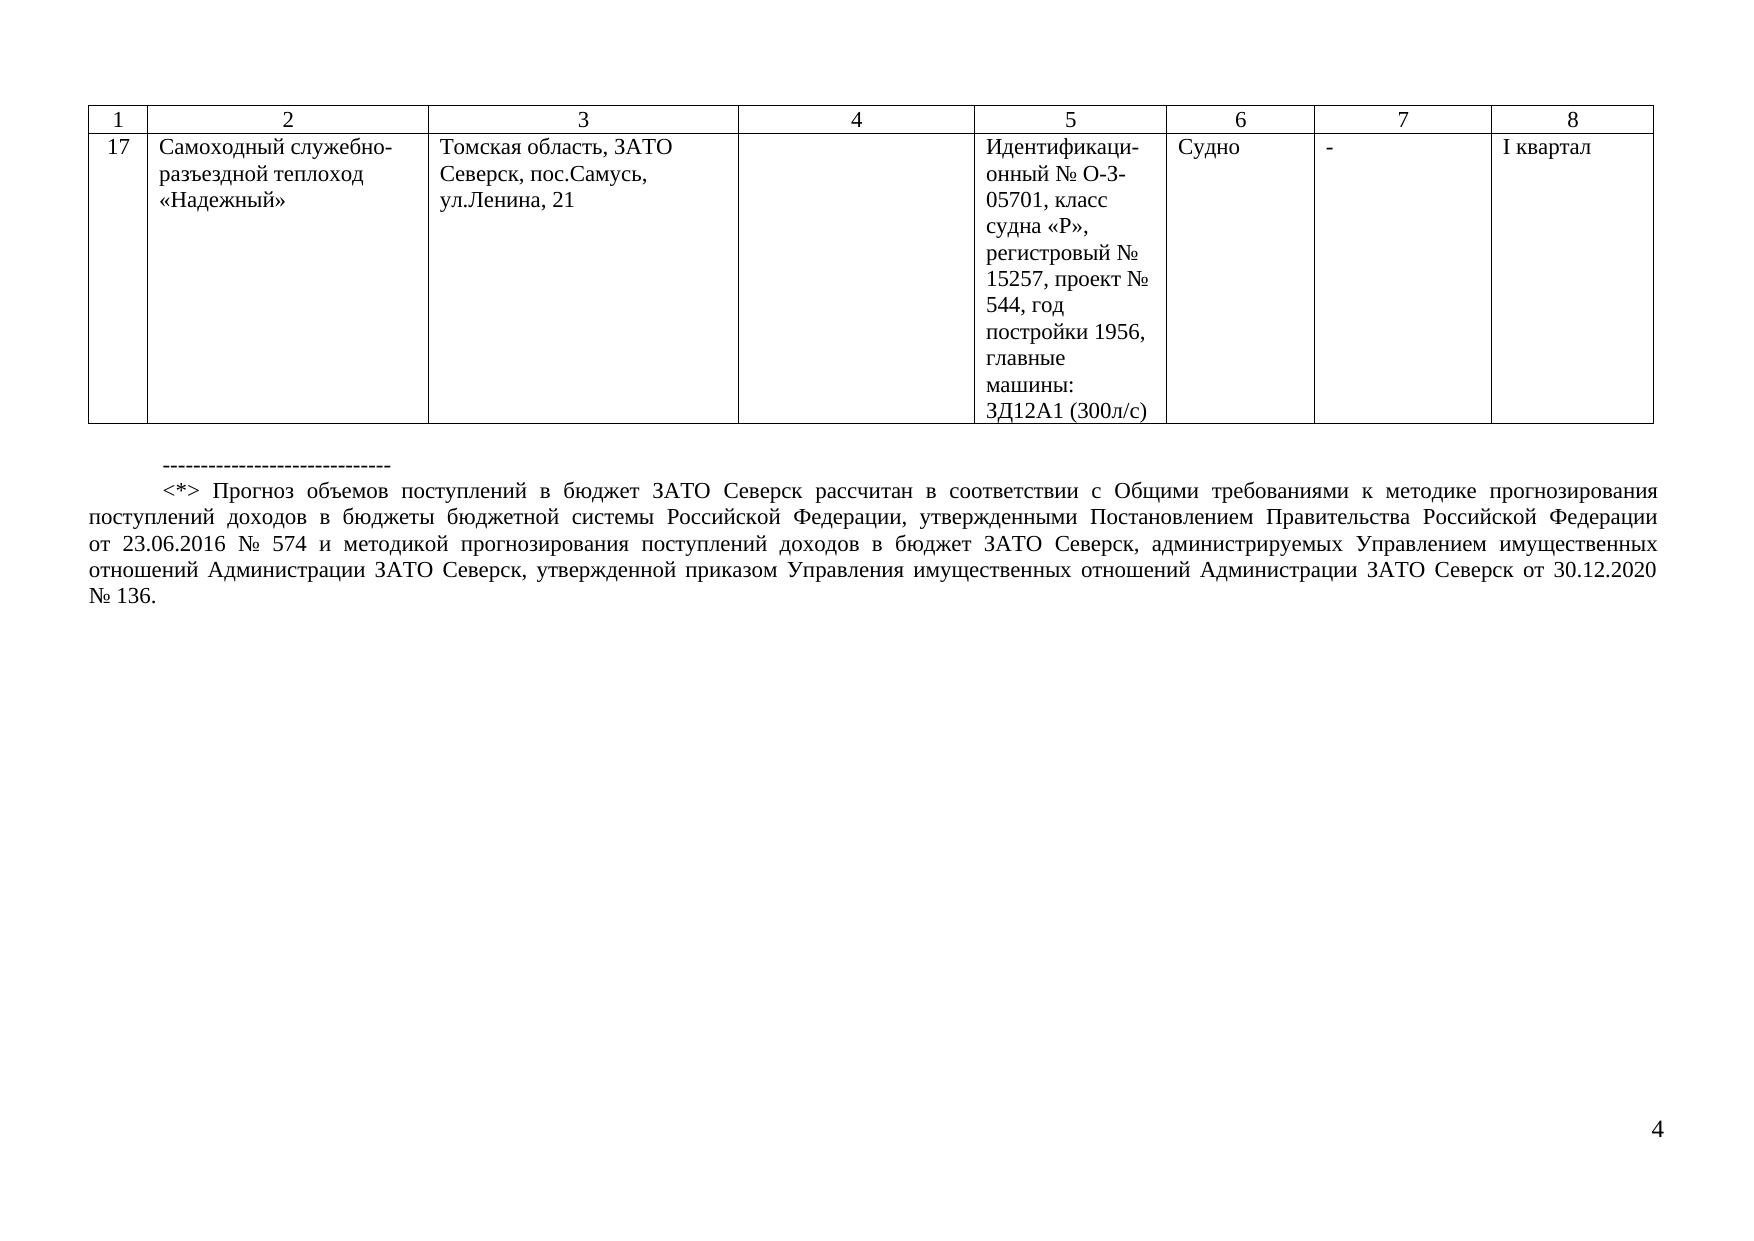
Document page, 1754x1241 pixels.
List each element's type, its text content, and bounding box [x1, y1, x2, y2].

table_header 8 [1492, 106, 1653, 132]
table_cell 17 [89, 134, 147, 423]
table_header 1 [89, 106, 147, 132]
table_cell Идентификаци-онный № О-З-05701, класс судна «Р», регистровый № 15257, проект № 544, год постройки 1956, главные машины: ЗД12А1 (300л/с) [975, 134, 1166, 423]
table_cell Томская область, ЗАТО Северск, пос.Самусь, ул.Ленина, 21 [429, 134, 738, 423]
table_header 6 [1167, 106, 1314, 132]
table_header 4 [739, 106, 974, 132]
table_cell I квартал [1492, 134, 1653, 423]
text <*> Прогноз объемов поступлений в бюджет ЗАТО Северск рассчитан в соответствии с Общими требованиями к методике прогнозирования поступлений доходов в бюджеты бюджетной системы Российской Федерации, утвержденными Постановлением Правительства Российской Федерации от 23.06.2016 № 574 и методикой прогнозирования поступлений доходов в бюджет ЗАТО Северск, администрируемых Управлением имущественных отношений Администрации ЗАТО Северск, утвержденной приказом Управления имущественных отношений Администрации ЗАТО Северск от 30.12.2020 № 136. [89, 477, 1660, 609]
table_cell Самоходный служебно-разъездной теплоход «Надежный» [148, 134, 428, 423]
table_cell Судно [1167, 134, 1314, 423]
table_header 7 [1315, 106, 1491, 132]
table_header 3 [429, 106, 738, 132]
table_header 5 [975, 106, 1166, 132]
table_cell [739, 134, 974, 423]
table_cell - [1315, 134, 1491, 423]
table_header 2 [148, 106, 428, 132]
text ------------------------------ [89, 451, 1660, 477]
